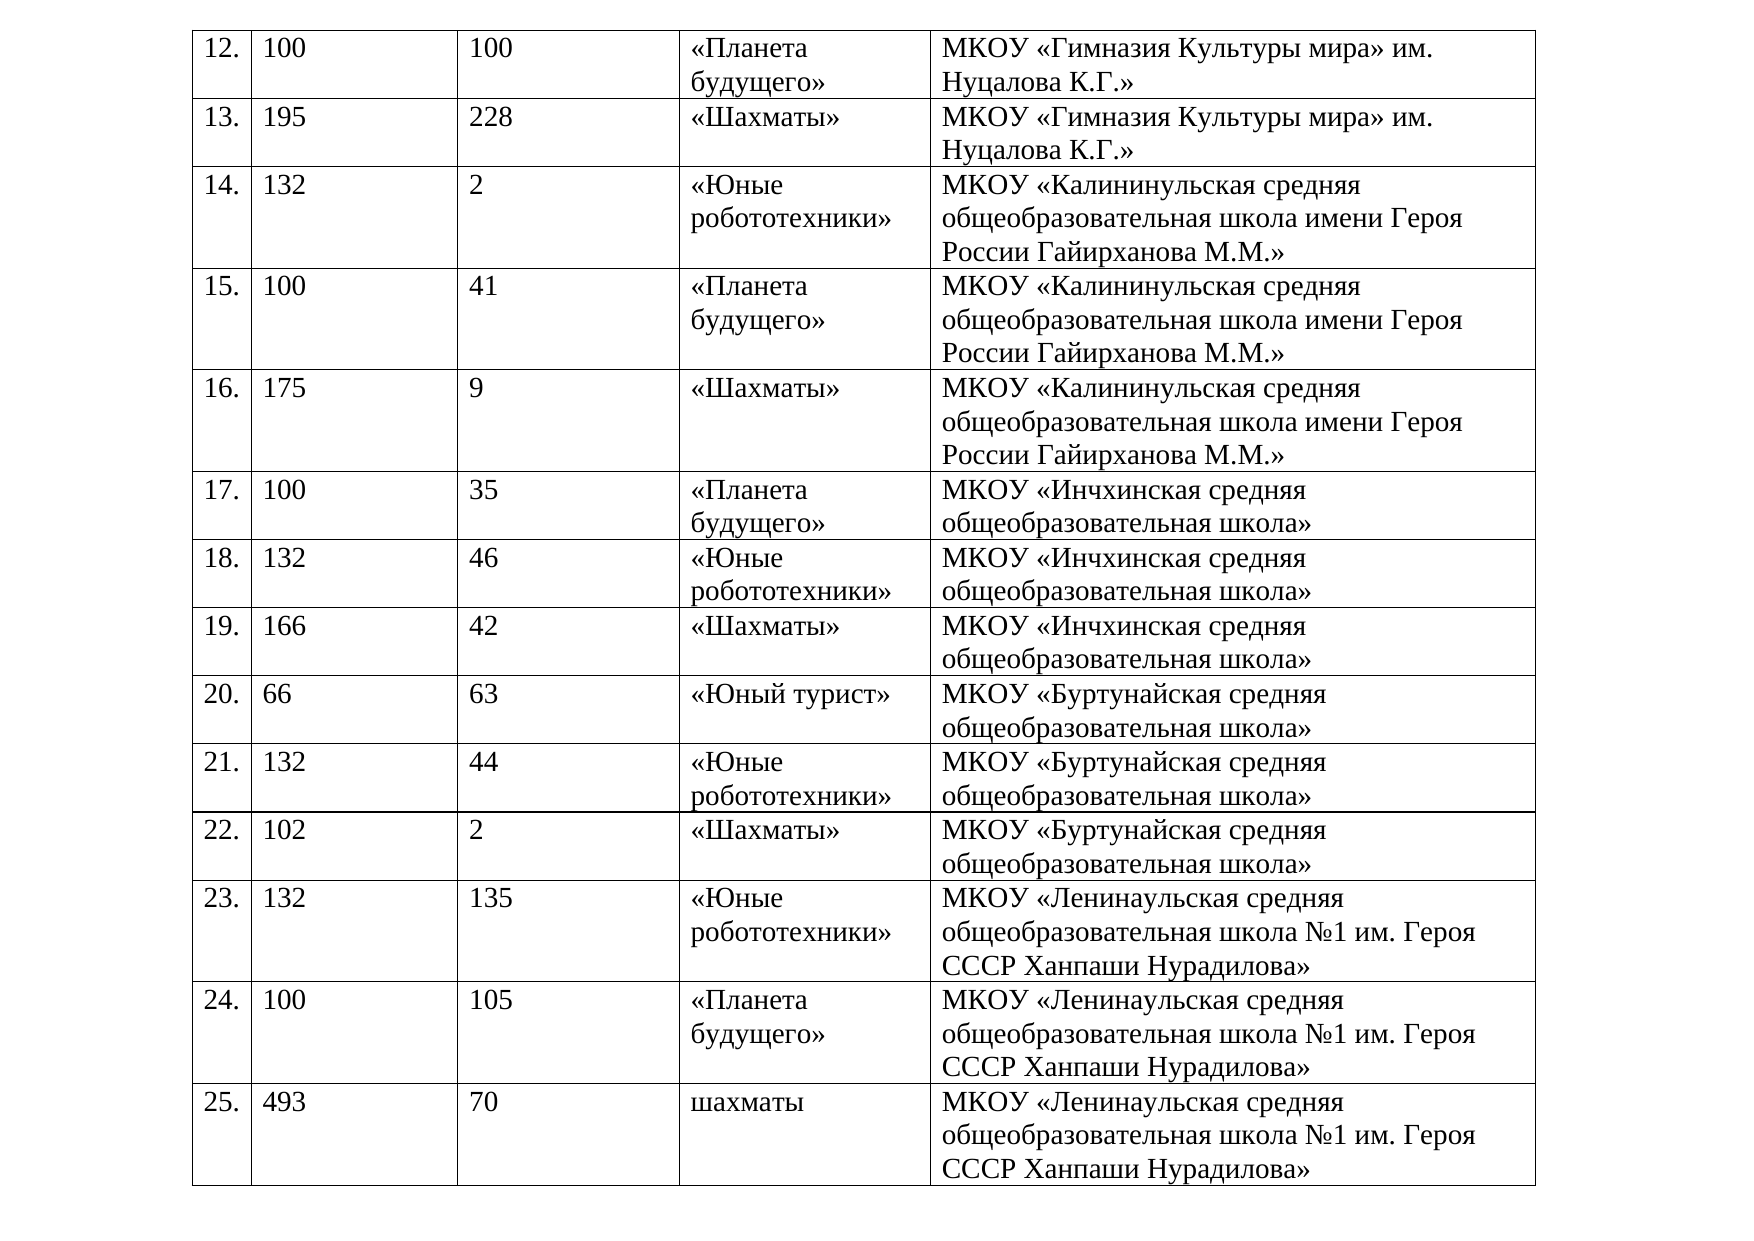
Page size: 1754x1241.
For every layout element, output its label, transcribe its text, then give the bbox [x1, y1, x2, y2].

table_cell 100 [252, 472, 457, 539]
table_cell 132 [252, 744, 457, 811]
table_cell [193, 540, 251, 607]
table_cell [193, 881, 251, 981]
table_cell МКОУ «Буртунайская средняя общеобразовательная школа» [931, 676, 1535, 743]
table_cell МКОУ «Инчхинская средняя общеобразовательная школа» [931, 472, 1535, 539]
table_cell [193, 608, 251, 675]
table_cell 132 [252, 540, 457, 607]
table_cell МКОУ «Ленинаульская средняя общеобразовательная школа №1 им. Героя СССР Ханпаши Нурадилова» [931, 982, 1535, 1083]
table_cell 42 [458, 608, 679, 675]
table_cell 70 [458, 1084, 679, 1184]
table_cell МКОУ «Буртунайская средняя общеобразовательная школа» [931, 744, 1535, 811]
table_cell 35 [458, 472, 679, 539]
table_cell 100 [458, 31, 679, 98]
table_cell «Шахматы» [680, 813, 930, 879]
table_cell МКОУ «Инчхинская средняя общеобразовательная школа» [931, 540, 1535, 607]
table_cell 9 [458, 370, 679, 471]
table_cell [931, 99, 1535, 166]
table_cell [193, 1084, 251, 1184]
table_cell «Планета будущего» [680, 472, 930, 539]
table_cell 46 [458, 540, 679, 607]
table_cell МКОУ «Калининульская средняя общеобразовательная школа имени Героя России Гайирханова М.М.» [931, 167, 1535, 267]
table_cell [193, 99, 251, 166]
table_cell 100 [252, 269, 457, 369]
table_cell 100 [252, 31, 457, 98]
table_cell «Планета будущего» [680, 982, 930, 1083]
table_cell «Шахматы» [680, 370, 930, 471]
table_cell «Юные робототехники» [680, 540, 930, 607]
table_cell [193, 31, 251, 98]
table_cell МКОУ «Калининульская средняя общеобразовательная школа имени Героя России Гайирханова М.М.» [931, 370, 1535, 471]
table_cell «Шахматы» [680, 608, 930, 675]
table_cell «Юные робототехники» [680, 881, 930, 981]
table_cell 135 [458, 881, 679, 981]
table_cell 195 [252, 99, 457, 166]
table_cell «Шахматы» [680, 99, 930, 166]
table_cell 66 [252, 676, 457, 743]
table_cell 100 [252, 982, 457, 1083]
table_cell «Планета будущего» [680, 269, 930, 369]
table_cell 2 [458, 813, 679, 879]
table_cell [193, 269, 251, 369]
table_cell МКОУ «Буртунайская средняя общеобразовательная школа» [931, 813, 1535, 879]
table_cell [193, 167, 251, 267]
table_cell «Юные робототехники» [680, 744, 930, 811]
table_cell МКОУ «Инчхинская средняя общеобразовательная школа» [931, 608, 1535, 675]
table_cell шахматы [680, 1084, 930, 1184]
table_cell «Планета будущего» [680, 31, 930, 98]
table_cell 493 [252, 1084, 457, 1184]
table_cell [931, 31, 1535, 98]
table_cell [193, 472, 251, 539]
table_cell 132 [252, 881, 457, 981]
table_cell 63 [458, 676, 679, 743]
table_cell МКОУ «Калининульская средняя общеобразовательная школа имени Героя России Гайирханова М.М.» [931, 269, 1535, 369]
table_cell 105 [458, 982, 679, 1083]
table_cell 44 [458, 744, 679, 811]
table_cell [193, 982, 251, 1083]
table_cell 228 [458, 99, 679, 166]
table_cell «Юные робототехники» [680, 167, 930, 267]
table_cell 166 [252, 608, 457, 675]
table_cell [193, 744, 251, 811]
table_cell 175 [252, 370, 457, 471]
table_cell [193, 370, 251, 471]
table_cell 2 [458, 167, 679, 267]
table_cell [193, 813, 251, 879]
table_cell «Юный турист» [680, 676, 930, 743]
table_cell 102 [252, 813, 457, 879]
table_cell 132 [252, 167, 457, 267]
table_cell [193, 676, 251, 743]
table_cell МКОУ «Ленинаульская средняя общеобразовательная школа №1 им. Героя СССР Ханпаши Нурадилова» [931, 1084, 1535, 1184]
table_cell МКОУ «Ленинаульская средняя общеобразовательная школа №1 им. Героя СССР Ханпаши Нурадилова» [931, 881, 1535, 981]
table_cell 41 [458, 269, 679, 369]
